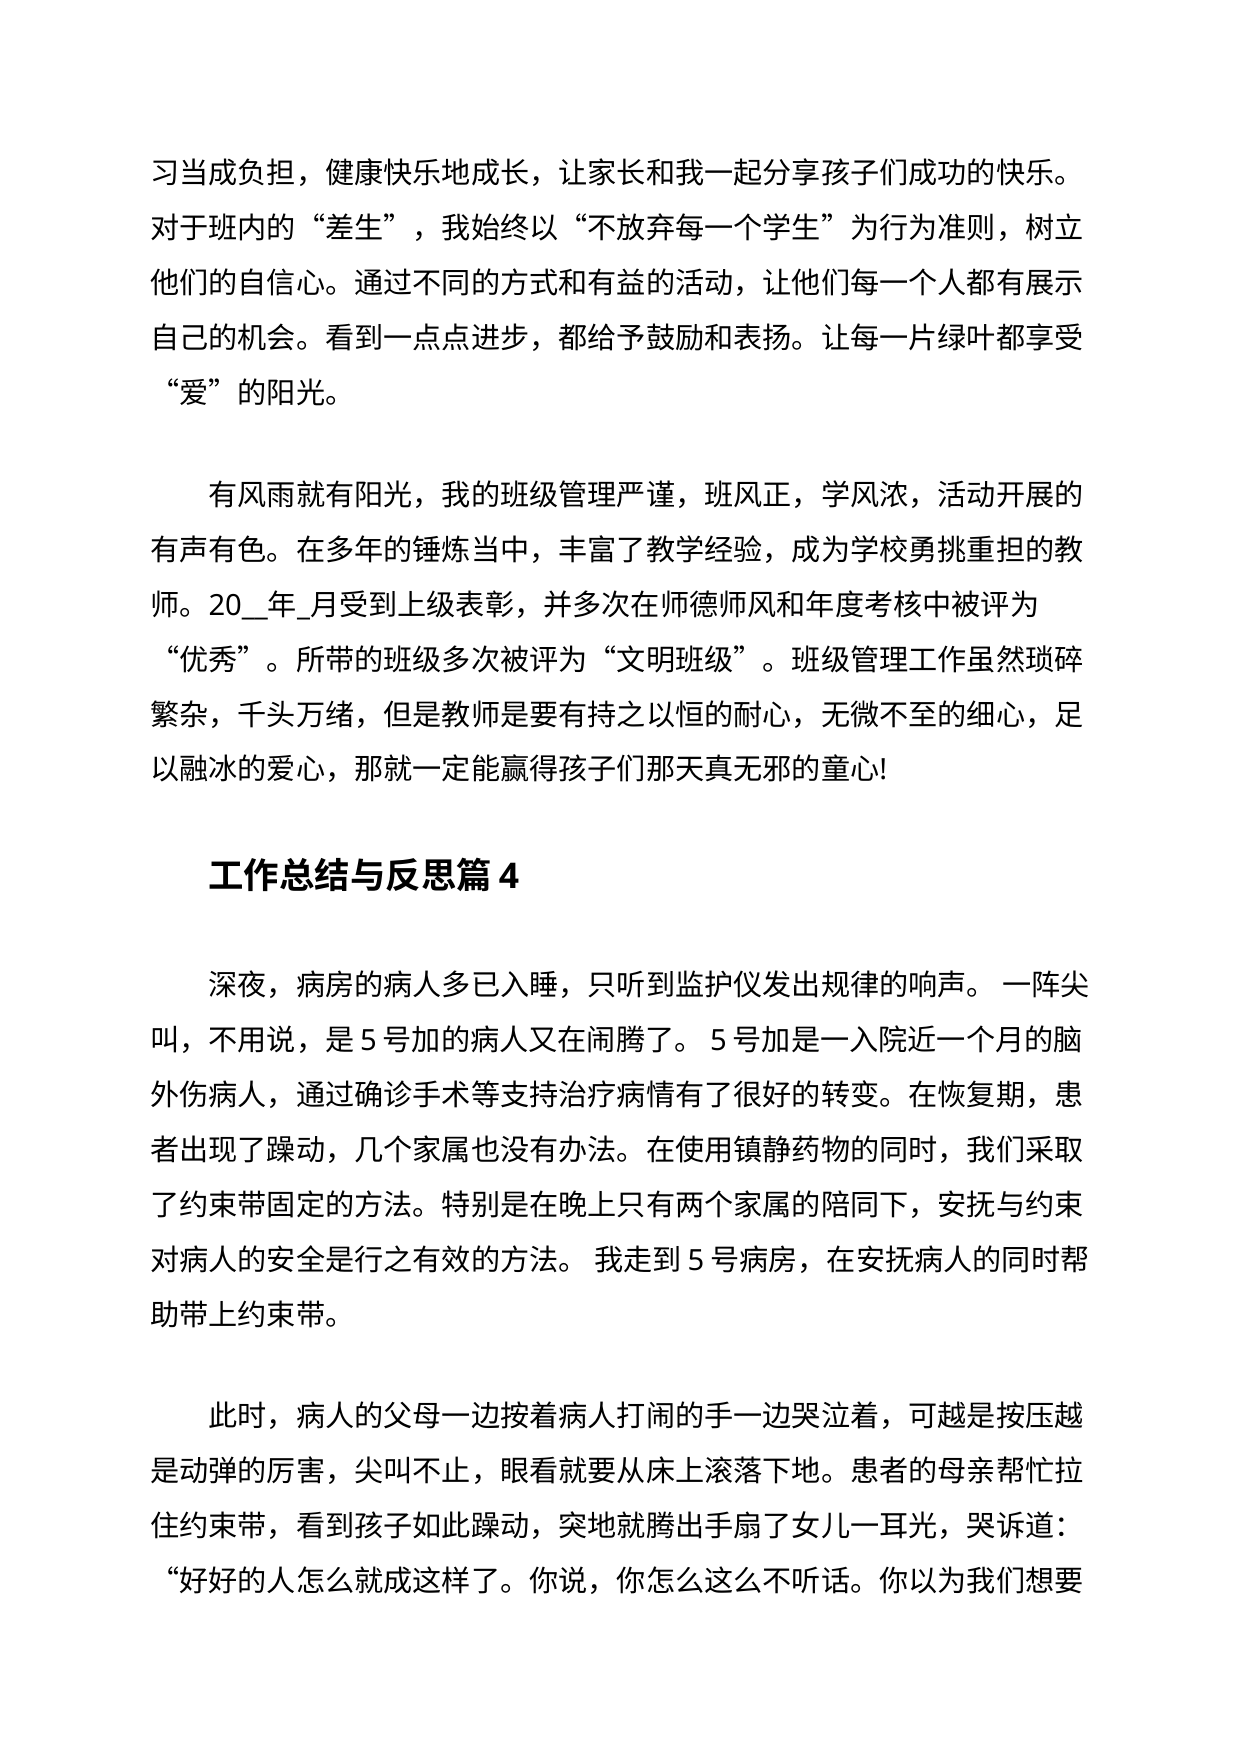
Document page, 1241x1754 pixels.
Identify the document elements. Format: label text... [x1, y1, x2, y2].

text 有风雨就有阳光，我的班级管理严谨，班风正，学风浓，活动开展的有声有色。在多年的锤炼当中，丰富了教学经验，成为学校勇挑重担的教师。20__年_月受到上级表彰，并多次在师德师风和年度考核中被评为“优秀”。所带的班级多次被评为“文明班级”。班级管理工作虽然琐碎繁杂，千头万绪，但是教师是要有持之以恒的耐心，无微不至的细心，足以融冰的爱心，那就一定能赢得孩子们那天真无邪的童心! [150, 471, 1090, 788]
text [150, 150, 1090, 412]
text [150, 1393, 1090, 1600]
text 深夜，病房的病人多已入睡，只听到监护仪发出规律的响声。 一阵尖叫，不用说，是5号加的病人又在闹腾了。 5号加是一入院近一个月的脑外伤病人，通过确诊手术等支持治疗病情有了很好的转变。在恢复期，患者出现了躁动，几个家属也没有办法。在使用镇静药物的同时，我们采取了约束带固定的方法。特别是在晚上只有两个家属的陪同下，安抚与约束对病人的安全是行之有效的方法。 我走到5号病房，在安抚病人的同时帮助带上约束带。 [150, 961, 1090, 1333]
text 工作总结与反思篇4 [150, 848, 1090, 899]
